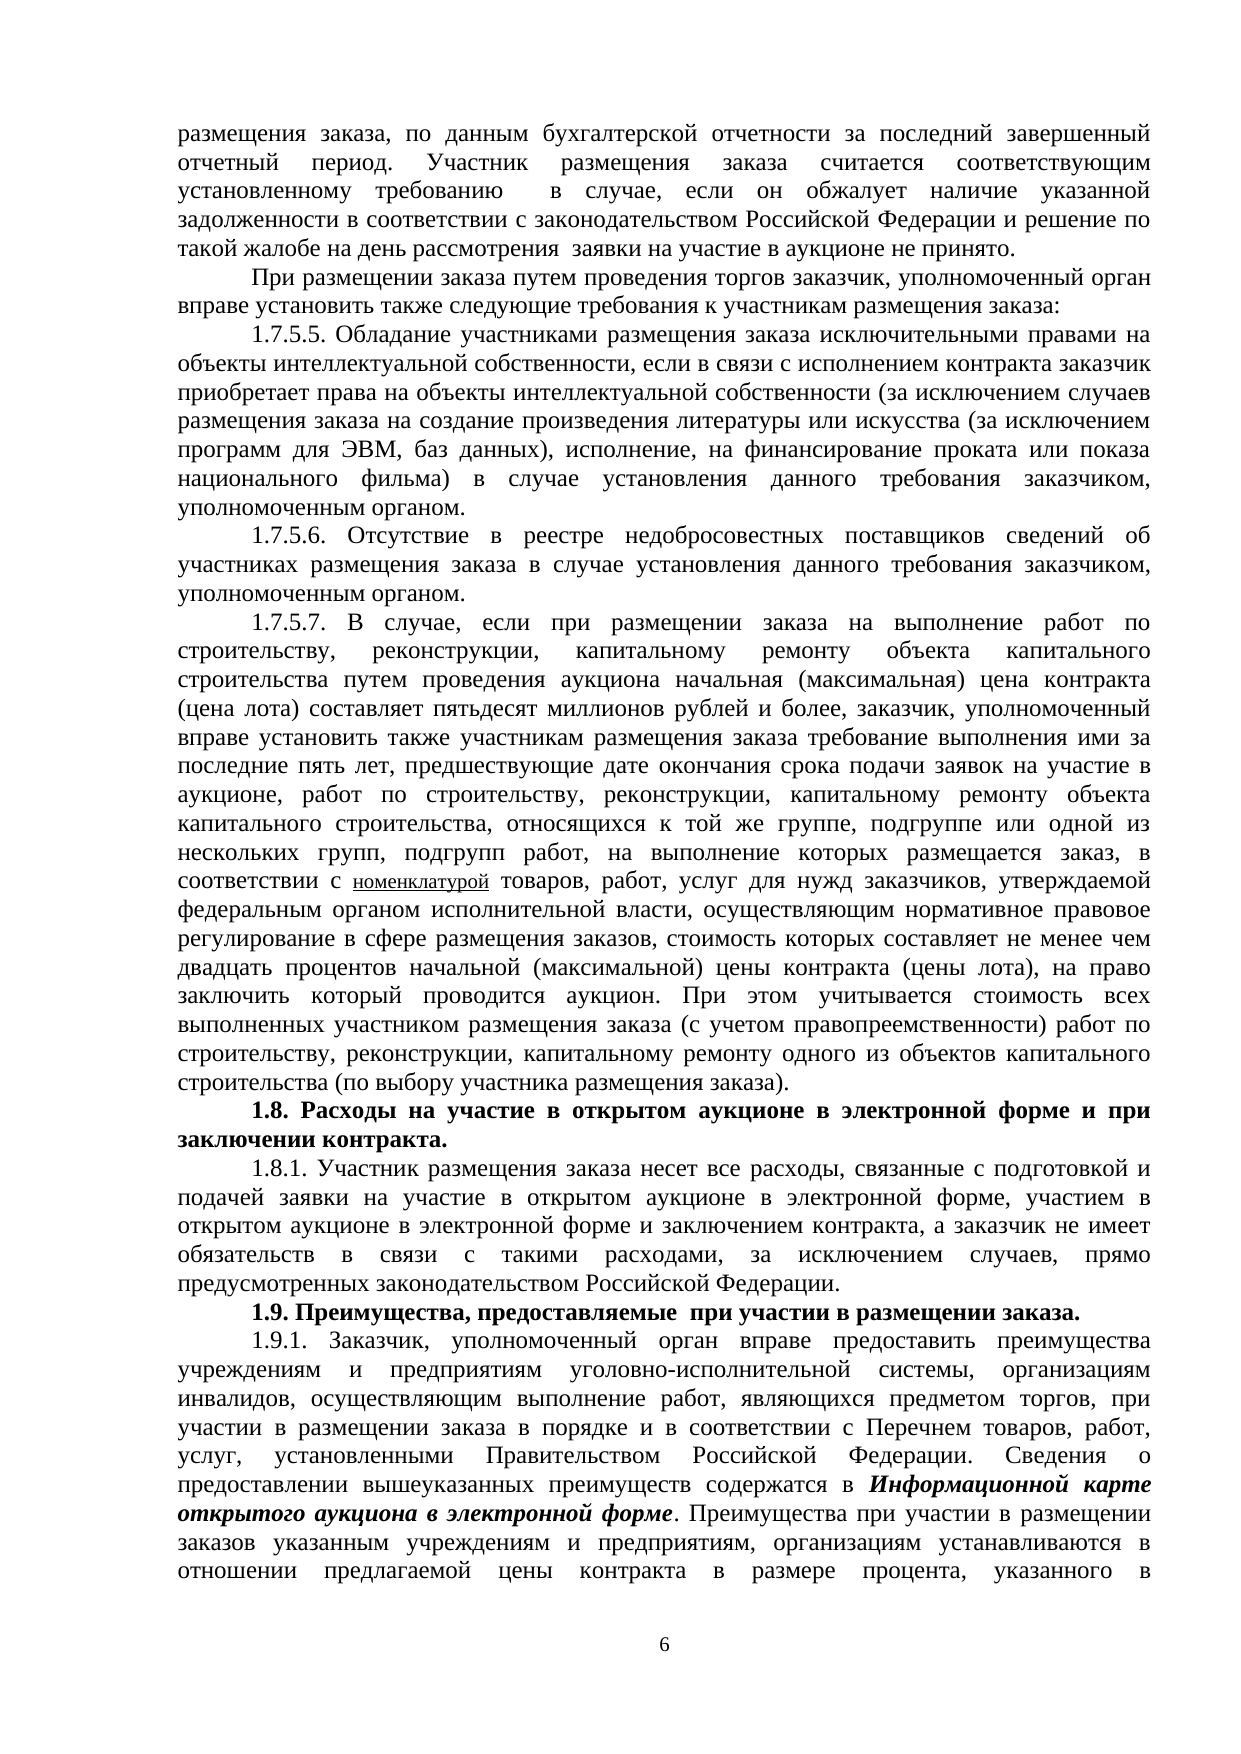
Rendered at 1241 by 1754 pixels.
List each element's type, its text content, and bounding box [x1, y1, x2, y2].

text 1.8. Расходы на участие в открытом аукционе в электронной форме и при заключении контракта. [177, 1096, 1152, 1153]
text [177, 118, 1152, 262]
text 1.7.5.6. Отсутствие в реестре недобросовестных поставщиков сведений об участниках размещения заказа в случае установления данного требования заказчиком, уполномоченным органом. [177, 521, 1152, 607]
text 1.9. Преимущества, предоставляемые при участии в размещении заказа. [177, 1297, 1152, 1326]
text 1.7.5.5. Обладание участниками размещения заказа исключительными правами на объекты интеллектуальной собственности, если в связи с исполнением контракта заказчик приобретает права на объекты интеллектуальной собственности (за исключением случаев размещения заказа на создание произведения литературы или искусства (за исключением программ для ЭВМ, баз данных), исполнение, на финансирование проката или показа национального фильма) в случае установления данного требования заказчиком, уполномоченным органом. [177, 319, 1152, 521]
text При размещении заказа путем проведения торгов заказчик, уполномоченный орган вправе установить также следующие требования к участникам размещения заказа: [177, 262, 1152, 319]
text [177, 1326, 1152, 1584]
text 1.7.5.7. В случае, если при размещении заказа на выполнение работ по строительству, реконструкции, капитальному ремонту объекта капитального строительства путем проведения аукциона начальная (максимальная) цена контракта (цена лота) составляет пятьдесят миллионов рублей и более, заказчик, уполномоченный вправе установить также участникам размещения заказа требование выполнения ими за последние пять лет, предшествующие дате окончания срока подачи заявок на участие в аукционе, работ по строительству, реконструкции, капитальному ремонту объекта капитального строительства, относящихся к той же группе, подгруппе или одной из нескольких групп, подгрупп работ, на выполнение которых размещается заказ, в соответствии с номенклатурой товаров, работ, услуг для нужд заказчиков, утверждаемой федеральным органом исполнительной власти, осуществляющим нормативное правовое регулирование в сфере размещения заказов, стоимость которых составляет не менее чем двадцать процентов начальной (максимальной) цены контракта (цены лота), на право заключить который проводится аукцион. При этом учитывается стоимость всех выполненных участником размещения заказа (с учетом правопреемственности) работ по строительству, реконструкции, капитальному ремонту одного из объектов капитального строительства (по выбору участника размещения заказа). [177, 607, 1152, 1096]
text 1.8.1. Участник размещения заказа несет все расходы, связанные с подготовкой и подачей заявки на участие в открытом аукционе в электронной форме, участием в открытом аукционе в электронной форме и заключением контракта, а заказчик не имеет обязательств в связи с такими расходами, за исключением случаев, прямо предусмотренных законодательством Российской Федерации. [177, 1153, 1152, 1297]
